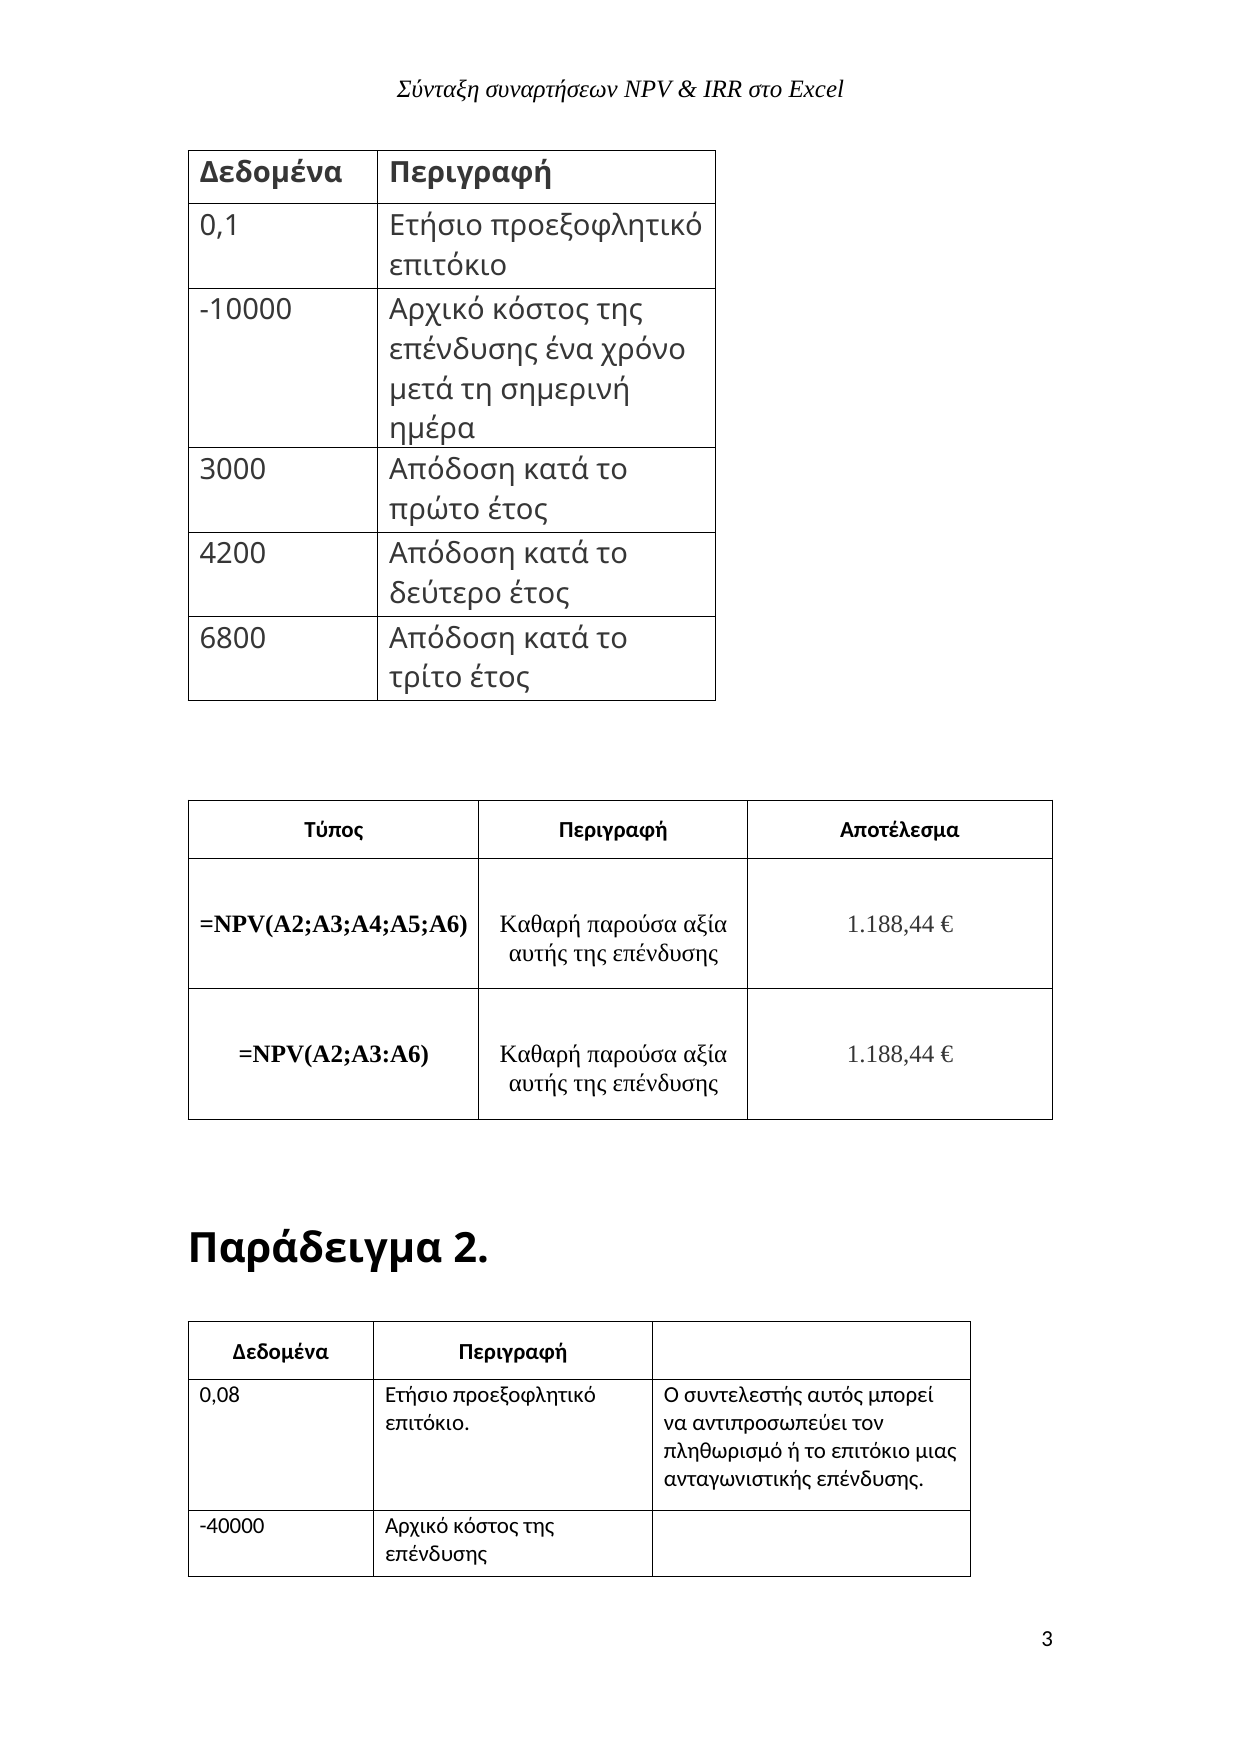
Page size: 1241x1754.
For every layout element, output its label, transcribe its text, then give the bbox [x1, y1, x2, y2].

table_header Τύπoς [189, 801, 478, 857]
table_cell Ο συντελεστής αυτός μπορεί να αντιπροσωπεύει τον πληθωρισμό ή το επιτόκιο μιας ανταγωνιστικής επένδυσης. [653, 1380, 970, 1510]
table_cell Καθαρή παρούσα αξία αυτής της επένδυσης [479, 859, 747, 988]
table_cell Ετήσιο προεξοφλητικό επιτόκιο [378, 204, 715, 287]
table_cell [653, 1511, 970, 1576]
text Παράδειγμα 2. [187, 1218, 1053, 1274]
table_header [653, 1322, 970, 1379]
table_cell 0,08 [189, 1380, 373, 1510]
table_header Περιγραφή [374, 1322, 652, 1379]
table_cell -10000 [189, 289, 377, 447]
table_cell =NPV(A2;A3;A4;A5;A6) [189, 859, 478, 988]
table_cell Αρχικό κόστος της επένδυσης ένα χρόνο μετά τη σημερινή ημέρα [378, 289, 715, 447]
table_header Αποτέλεσμα [748, 801, 1052, 857]
table_cell Αρχικό κόστος της επένδυσης [374, 1511, 652, 1576]
table_cell 1.188,44 € [748, 859, 1052, 988]
table_cell Ετήσιο προεξοφλητικό επιτόκιο. [374, 1380, 652, 1510]
table_cell 0,1 [189, 204, 377, 287]
table_cell -40000 [189, 1511, 373, 1576]
table_cell =NPV(A2;A3:A6) [189, 989, 478, 1118]
table_cell 3000 [189, 448, 377, 532]
table_header Δεδομένα [189, 1322, 373, 1379]
table_cell 6800 [189, 617, 377, 700]
table_cell Απόδοση κατά το τρίτο έτος [378, 617, 715, 700]
table_header Δεδομένα [189, 151, 377, 203]
table_cell Απόδοση κατά το πρώτο έτος [378, 448, 715, 532]
table_cell 1.188,44 € [748, 989, 1052, 1118]
table_cell Καθαρή παρούσα αξία αυτής της επένδυσης [479, 989, 747, 1118]
table_cell Απόδοση κατά το δεύτερο έτος [378, 533, 715, 616]
table_cell 4200 [189, 533, 377, 616]
table_header Περιγραφή [378, 151, 715, 203]
table_header Περιγραφή [479, 801, 747, 857]
